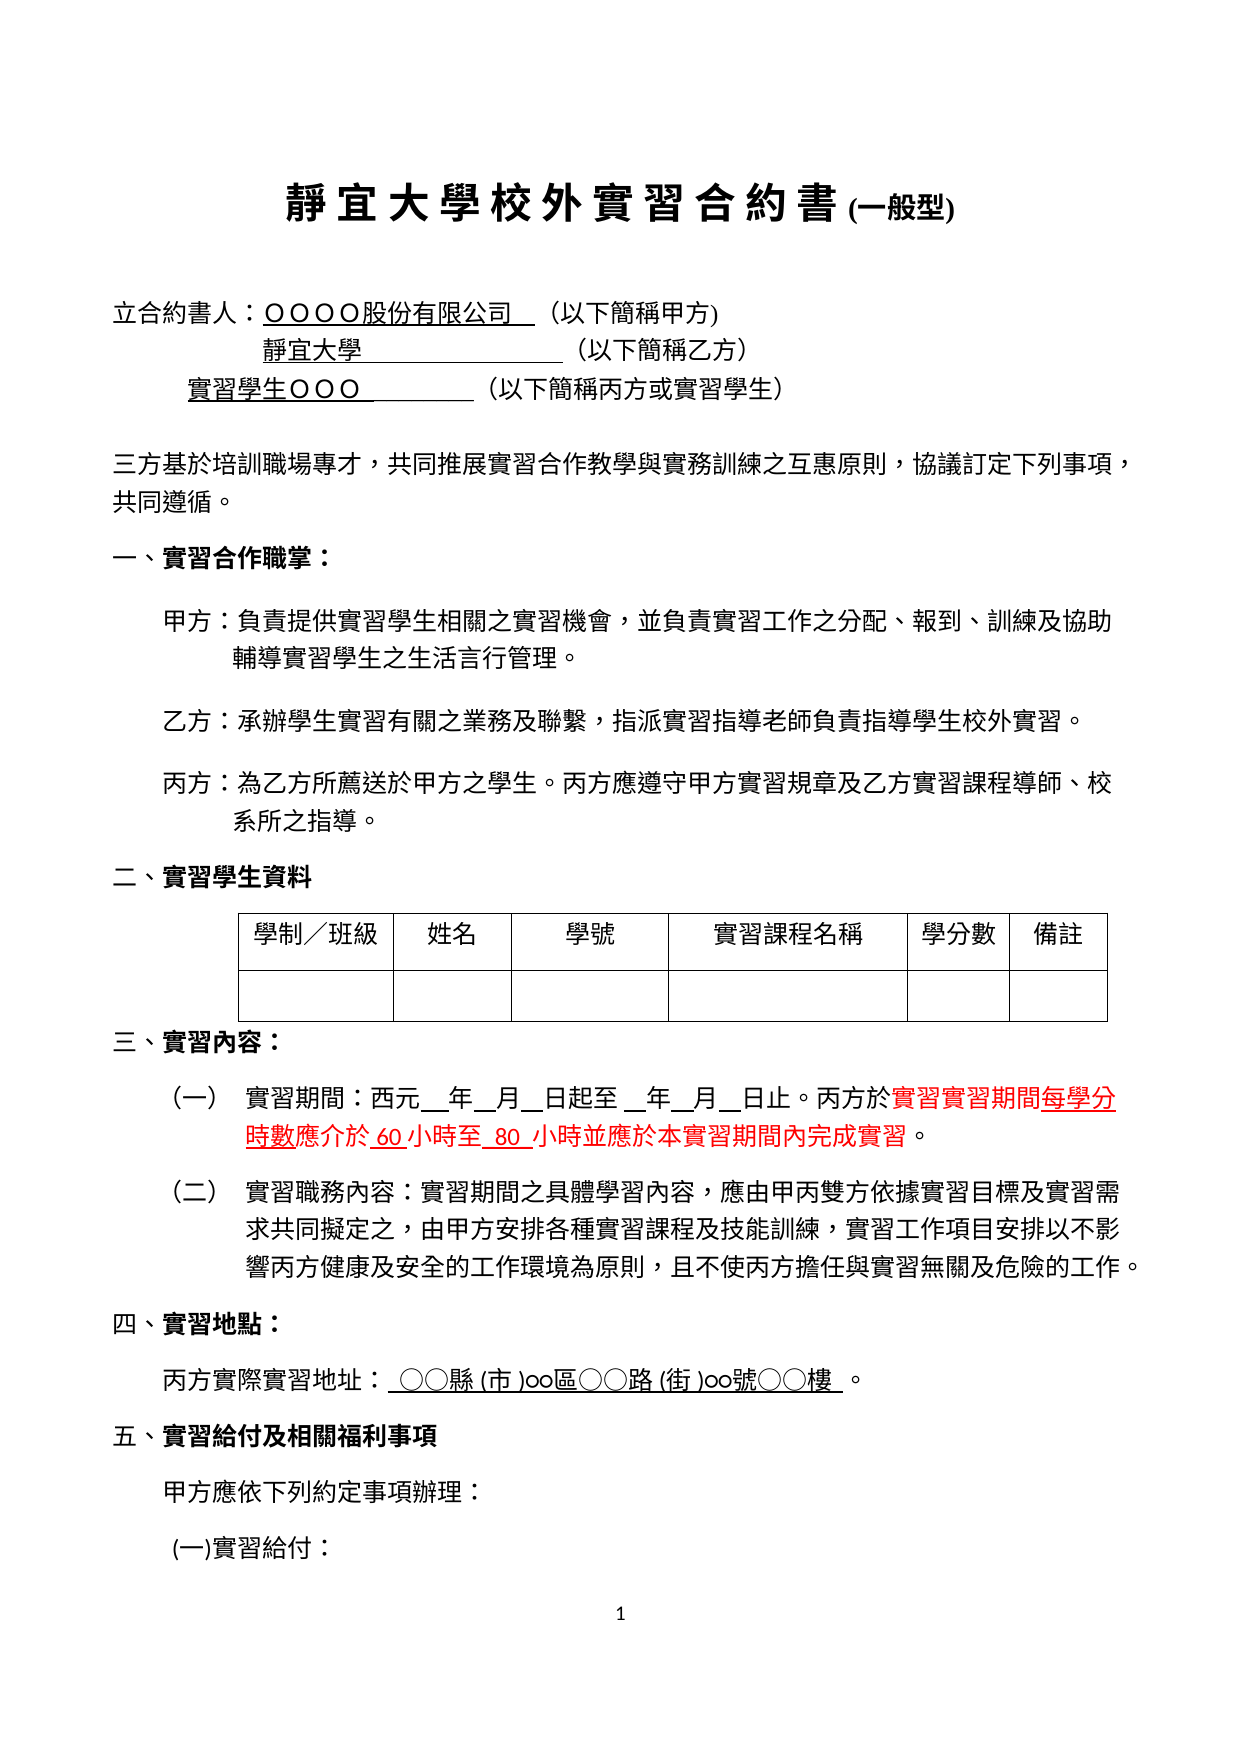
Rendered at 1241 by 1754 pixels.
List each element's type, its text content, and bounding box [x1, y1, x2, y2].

table_cell [239, 971, 393, 1021]
table_cell [669, 971, 907, 1021]
list 實習內容： [112, 1022, 1128, 1059]
list 實習給付及相關福利事項 [112, 1416, 1128, 1453]
text 丙方實際實習地址： ○○縣 (市 )○○區○○路 (街 )○○號○○樓 。 [163, 1359, 1128, 1397]
table_header 備註 [1010, 914, 1107, 970]
table_cell [1010, 971, 1107, 1021]
list 實習給付： [172, 1528, 1128, 1566]
text 三方基於培訓職場專才，共同推展實習合作教學與實務訓練之互惠原則，協議訂定下列事項，共同遵循。 [112, 444, 1128, 519]
text 靜宜大學 （以下簡稱乙方） [112, 331, 1125, 369]
list 實習期間：西元 年 月 日起至 年 月 日止。丙方於實習實習期間每學分時數應介於 60 小時至_80_小時並應於本實習期間內完成實習。 [157, 1078, 1128, 1153]
text 甲方應依下列約定事項辦理： [163, 1472, 1128, 1509]
text 立合約書人：ＯＯＯＯ股份有限公司 （以下簡稱甲方) [112, 294, 1125, 331]
table_header 實習課程名稱 [669, 914, 907, 970]
text 乙方：承辦學生實習有關之業務及聯繫，指派實習指導老師負責指導學生校外實習。 [162, 700, 1128, 737]
text 甲方：負責提供實習學生相關之實習機會，並負責實習工作之分配、報到、訓練及協助輔導實習學生之生活言行管理。 [162, 600, 1128, 675]
list 實習學生資料 [112, 856, 1128, 894]
text 實習學生ＯＯＯ ________（以下簡稱丙方或實習學生） [112, 369, 1125, 406]
text 丙方：為乙方所薦送於甲方之學生。丙方應遵守甲方實習規章及乙方實習課程導師、校系所之指導。 [162, 762, 1128, 837]
text 靜 宜 大 學 校 外 實 習 合 約 書 (一般型) [112, 162, 1128, 237]
table_cell [394, 971, 511, 1021]
table_header 學分數 [908, 914, 1009, 970]
table_cell [908, 971, 1009, 1021]
table_header 學號 [512, 914, 668, 970]
list 實習職務內容：實習期間之具體學習內容，應由甲丙雙方依據實習目標及實習需求共同擬定之，由甲方安排各種實習課程及技能訓練，實習工作項目安排以不影響丙方健康及安全的工作環境為原則，且不使丙方擔任與實習無關及危險的工作。 [157, 1172, 1128, 1284]
list 實習合作職掌： [112, 537, 1128, 575]
list 實習地點： [112, 1303, 1128, 1341]
table_header 姓名 [394, 914, 511, 970]
table_header 學制∕班級 [239, 914, 393, 970]
table_cell [512, 971, 668, 1021]
